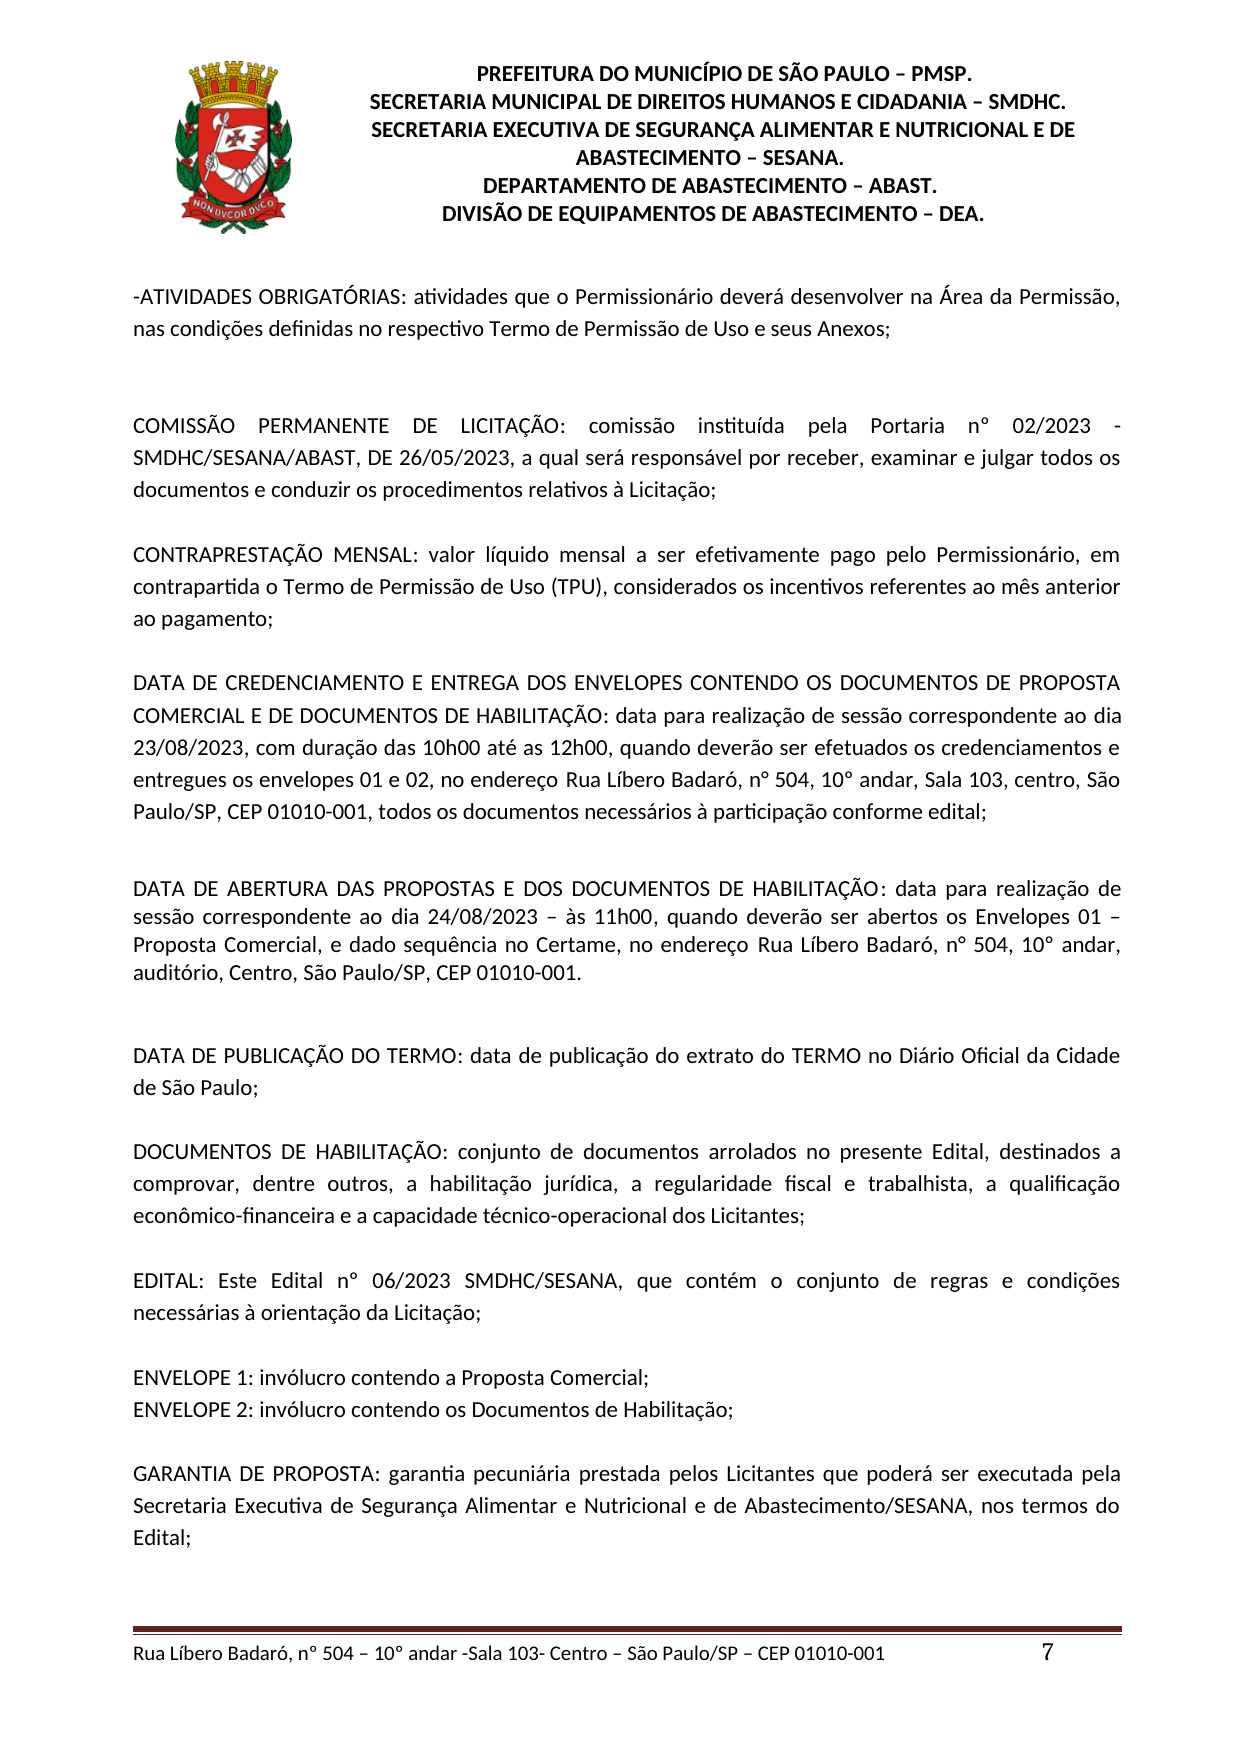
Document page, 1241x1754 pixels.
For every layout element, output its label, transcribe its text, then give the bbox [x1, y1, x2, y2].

text DATA DE CREDENCIAMENTO E ENTREGA DOS ENVELOPES CONTENDO OS DOCUMENTOS DE PROPOSTA COMERCIAL E DE DOCUMENTOS DE HABILITAÇÃO: data para realização de sessão correspondente ao dia 23/08/2023, com duração das 10h00 até as 12h00, quando deverão ser efetuados os credenciamentos e entregues os envelopes 01 e 02, no endereço Rua Líbero Badaró, n° 504, 10º andar, Sala 103, centro, São Paulo/SP, CEP 01010-001, todos os documentos necessários à participação conforme edital; [133, 668, 1122, 825]
text COMISSÃO PERMANENTE DE LICITAÇÃO: comissão instituída pela Portaria nº 02/2023 - SMDHC/SESANA/ABAST, DE 26/05/2023, a qual será responsável por receber, examinar e julgar todos os documentos e conduzir os procedimentos relativos à Licitação; [133, 411, 1122, 503]
text DOCUMENTOS DE HABILITAÇÃO: conjunto de documentos arrolados no presente Edital, destinados a comprovar, dentre outros, a habilitação jurídica, a regularidade fiscal e trabalhista, a qualificação econômico-financeira e a capacidade técnico-operacional dos Licitantes; [133, 1137, 1122, 1230]
text DATA DE ABERTURA DAS PROPOSTAS E DOS DOCUMENTOS DE HABILITAÇÃO: data para realização de sessão correspondente ao dia 24/08/2023 – às 11h00, quando deverão ser abertos os Envelopes 01 – Proposta Comercial, e dado sequência no Certame, no endereço Rua Líbero Badaró, n° 504, 10º andar, auditório, Centro, São Paulo/SP, CEP 01010-001. [133, 874, 1122, 986]
text CONTRAPRESTAÇÃO MENSAL: valor líquido mensal a ser efetivamente pago pelo Permissionário, em contrapartida o Termo de Permissão de Uso (TPU), considerados os incentivos referentes ao mês anterior ao pagamento; [133, 540, 1122, 632]
text -ATIVIDADES OBRIGATÓRIAS: atividades que o Permissionário deverá desenvolver na Área da Permissão, nas condições definidas no respectivo Termo de Permissão de Uso e seus Anexos; [133, 282, 1122, 342]
text ENVELOPE 2: invólucro contendo os Documentos de Habilitação; [133, 1395, 1122, 1423]
text DATA DE PUBLICAÇÃO DO TERMO: data de publicação do extrato do TERMO no Diário Oficial da Cidade de São Paulo; [133, 1041, 1122, 1101]
picture [175, 61, 292, 234]
text EDITAL: Este Edital nº 06/2023 SMDHC/SESANA, que contém o conjunto de regras e condições necessárias à orientação da Licitação; [133, 1266, 1122, 1326]
text GARANTIA DE PROPOSTA: garantia pecuniária prestada pelos Licitantes que poderá ser executada pela Secretaria Executiva de Segurança Alimentar e Nutricional e de Abastecimento/SESANA, nos termos do Edital; [133, 1459, 1122, 1552]
text ENVELOPE 1: invólucro contendo a Proposta Comercial; [133, 1363, 1122, 1391]
